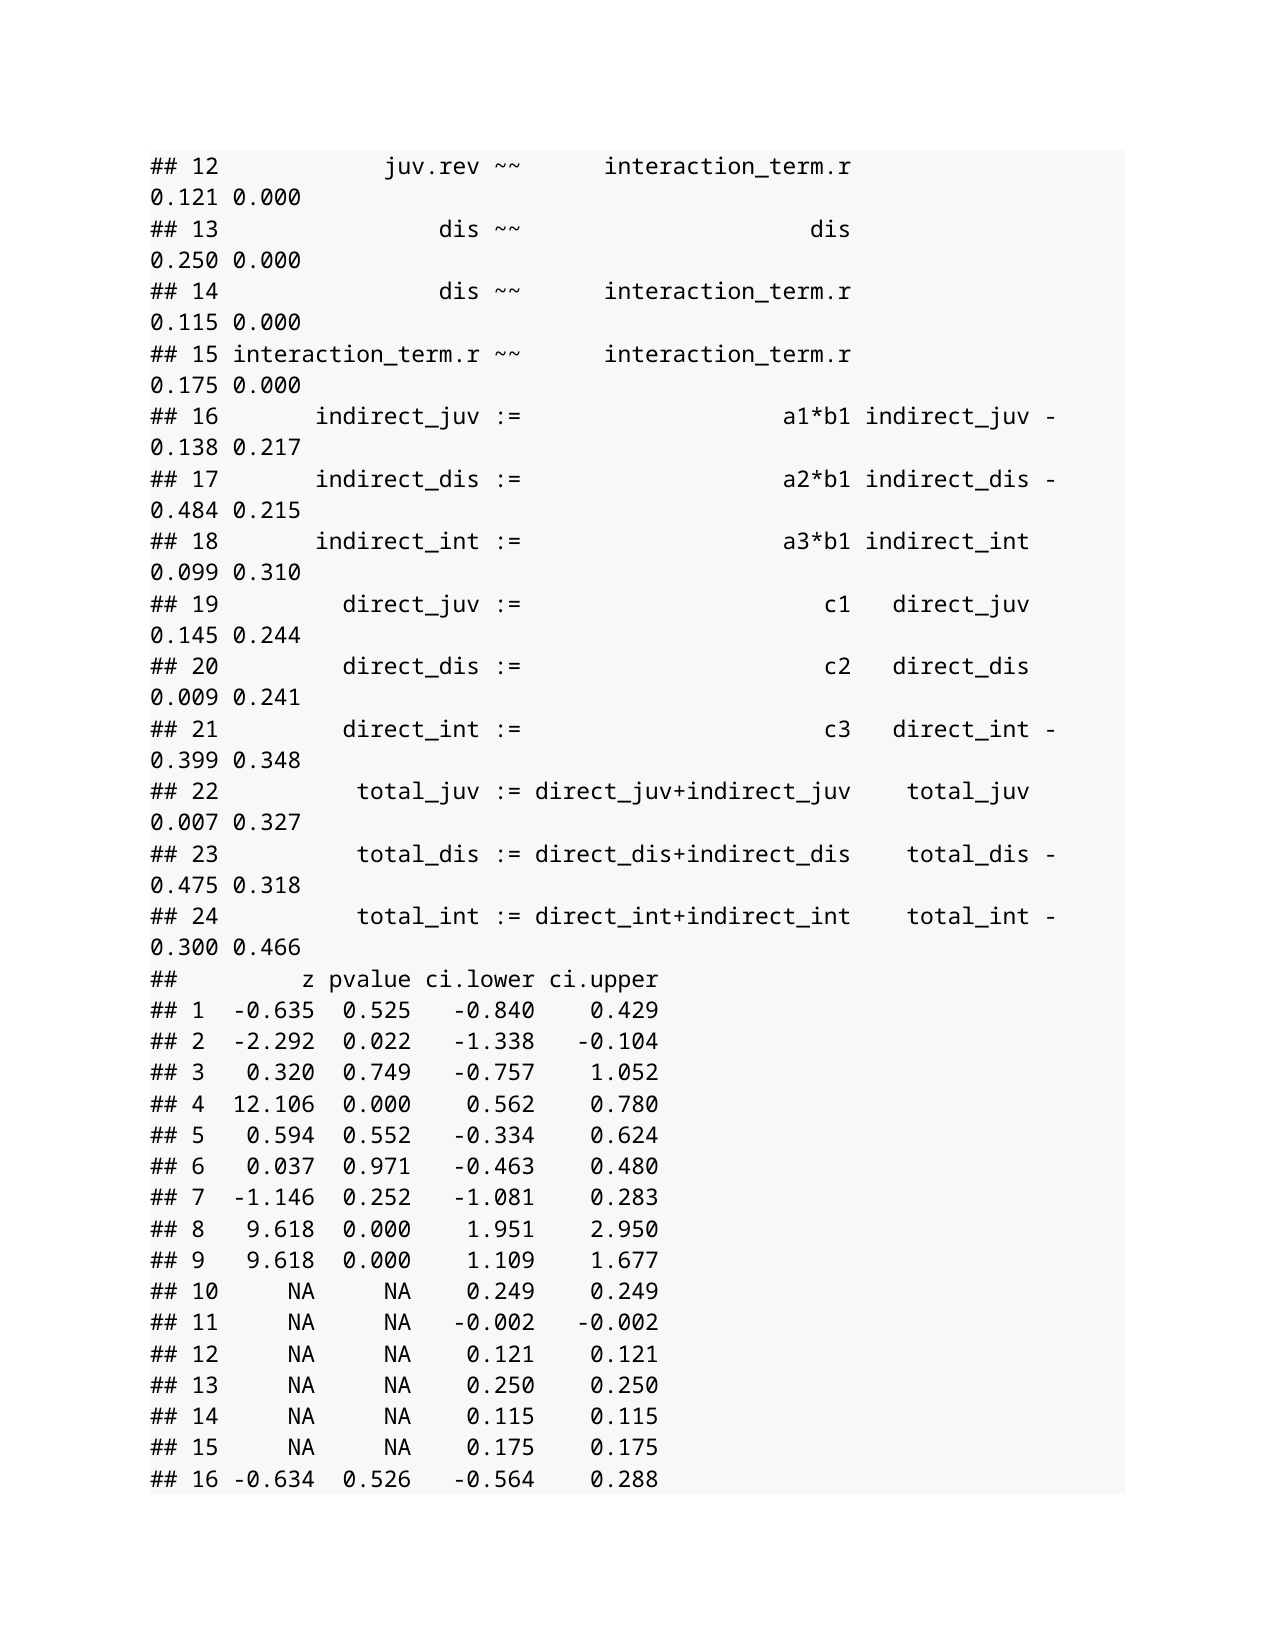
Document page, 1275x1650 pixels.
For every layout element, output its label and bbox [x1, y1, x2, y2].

text [150, 150, 1125, 1494]
